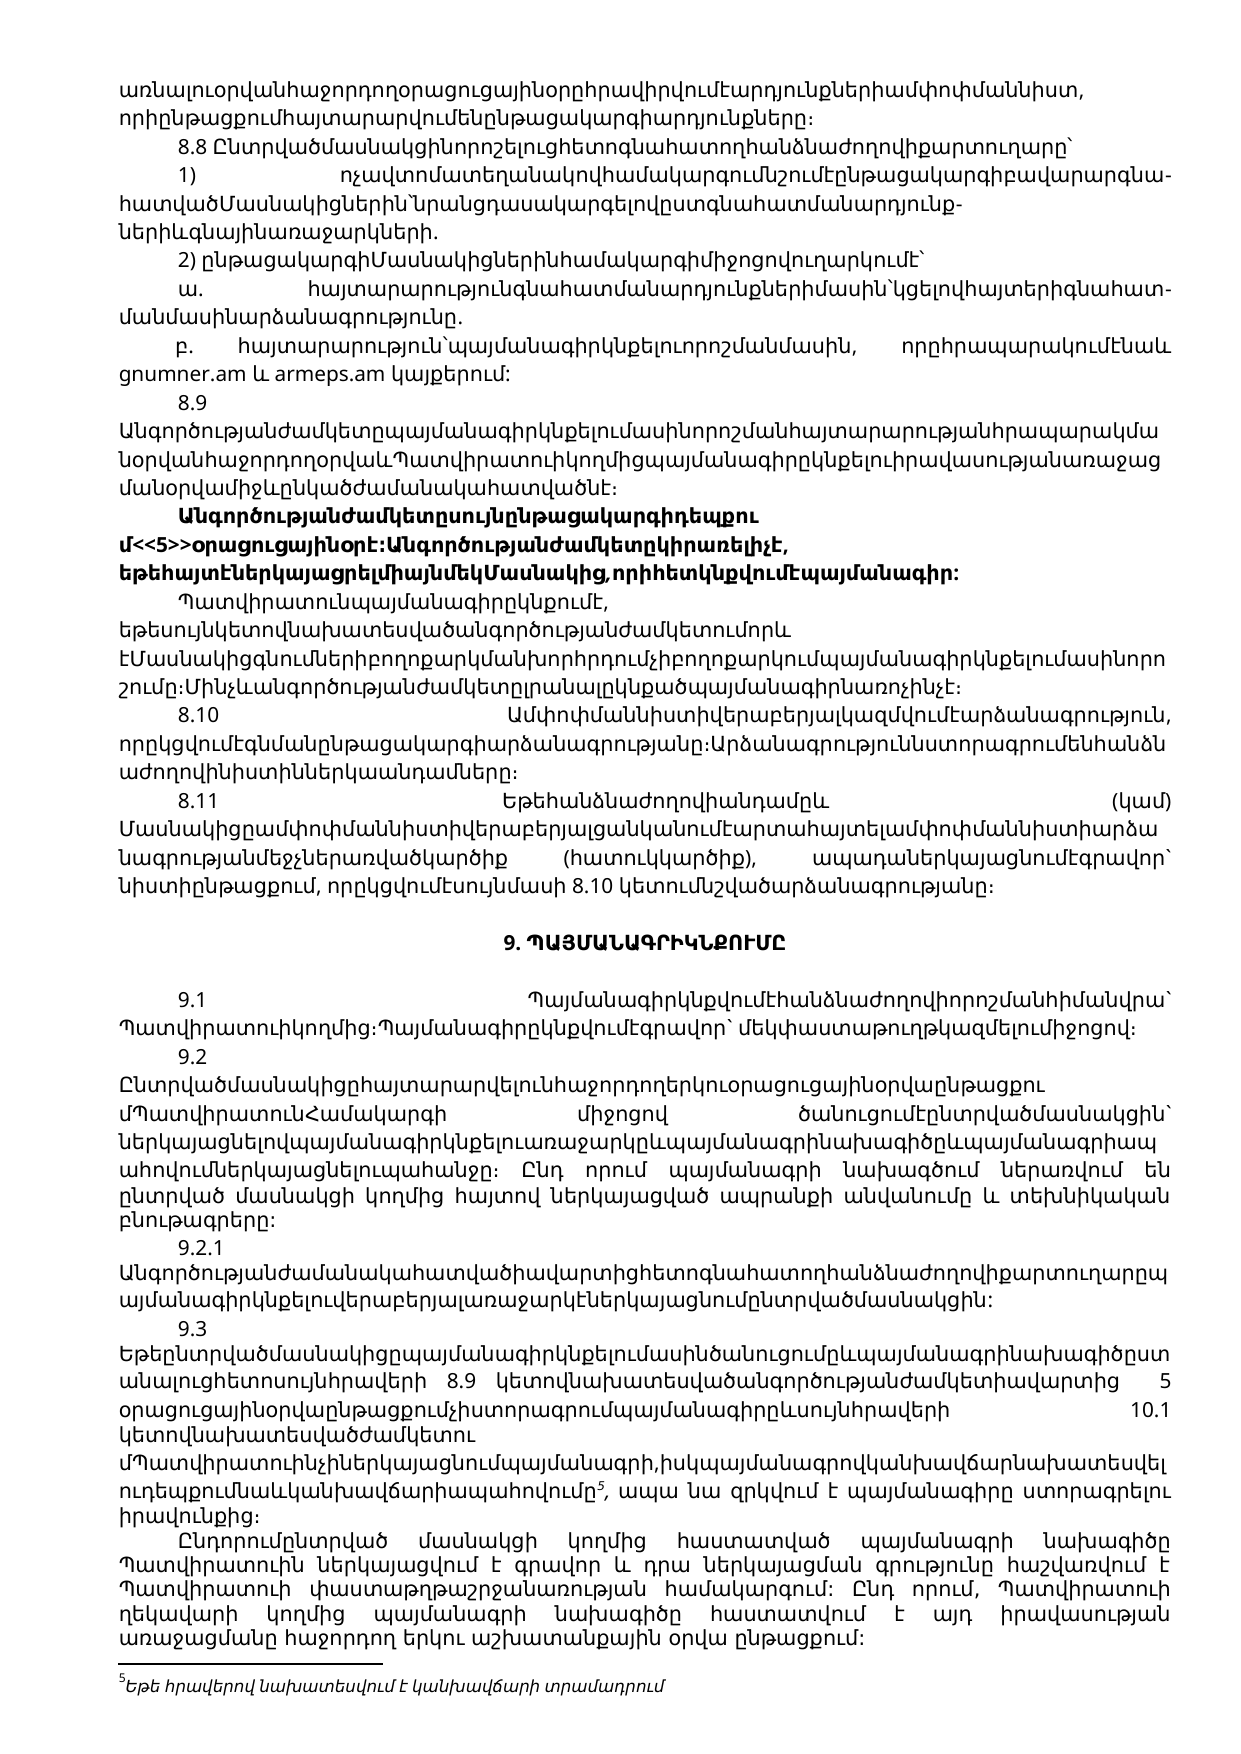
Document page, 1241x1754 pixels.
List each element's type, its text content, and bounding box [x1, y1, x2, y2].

text 8.8 Ընտրվածմասնակցինորոշելուցհետոգնահատողհանձնաժողովիքարտուղարը՝ [118, 132, 1171, 160]
text 9.1 Պայմանագիրկնքվումէհանձնաժողովիորոշմանհիմանվրա` Պատվիրատուիկողմից։Պայմանագիրըկնքվումէգրավոր` մեկփաստաթուղթկազմելումիջոցով։ [118, 985, 1171, 1042]
text 8.9 ԱնգործությանժամկետըպայմանագիրկնքելումասինորոշմանհայտարարությանհրապարակմանօրվանհաջորդողօրվաևՊատվիրատուիկողմիցպայմանագիրըկնքելուիրավասությանառաջացմանօրվամիջևընկածժամանակահատվածնէ։ [118, 388, 1171, 502]
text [118, 75, 1171, 132]
text բ. հայտարարություն՝պայմանագիրկնքելուորոշմանմասին, որըհրապարակումէնաև gnumner.am և armeps.am կայքերում: [118, 331, 1171, 388]
text 9.2 ԸնտրվածմասնակիցըհայտարարվելունհաջորդողերկուօրացուցայինօրվաընթացքումՊատվիրատունՀամակարգի միջոցով ծանուցումէընտրվածմասնակցին` ներկայացնելովպայմանագիրկնքելուառաջարկըևպայմանագրինախագիծըևպայմանագրիապահովումներկայացնելուպահանջը։ Ընդ որում պայմանագրի նախագծում ներառվում են ընտրված մասնակցի կողմից հայտով ներկայացված ապրանքի անվանումը և տեխնիկական բնութագրերը: [118, 1042, 1171, 1233]
text 2) ընթացակարգիՄասնակիցներինհամակարգիմիջոցովուղարկումէ՝ [118, 246, 1171, 274]
text 8.11 Եթեհանձնաժողովիանդամըև (կամ) Մասնակիցըամփոփմաննիստիվերաբերյալցանկանումէարտահայտելամփոփմաննիստիարձանագրությանմեջչներառվածկարծիք (հատուկկարծիք), ապադաներկայացնումէգրավոր` նիստիընթացքում, որըկցվումէսույնմասի 8.10 կետումնշվածարձանագրությանը։ [118, 786, 1171, 900]
text Պատվիրատունպայմանագիրըկնքումէ, եթեսույնկետովնախատեսվածանգործությանժամկետումորևէՄասնակիցգնումներիբողոքարկմանխորհրդումչիբողոքարկումպայմանագիրկնքելումասինորոշումը։Մինչևանգործությանժամկետըլրանալըկնքածպայմանագիրնառոչինչէ։ [118, 587, 1171, 701]
text ա. հայտարարությունգնահատմանարդյունքներիմասին՝կցելովհայտերիգնահատմանմասինարձանագրությունը. [118, 274, 1171, 331]
text 8.10 Ամփոփմաննիստիվերաբերյալկազմվումէարձանագրություն, որըկցվումէգնմանընթացակարգիարձանագրությանը։Արձանագրություննստորագրումենհանձնաժողովինիստիններկաանդամները։ [118, 701, 1171, 786]
text 9.3 Եթեընտրվածմասնակիցըպայմանագիրկնքելումասինծանուցումըևպայմանագրինախագիծըստանալուցհետոսույնհրավերի 8.9 կետովնախատեսվածանգործությանժամկետիավարտից 5 օրացուցայինօրվաընթացքումչիստորագրումպայմանագիրըևսույնհրավերի 10.1 կետովնախատեսվածժամկետումՊատվիրատուինչիներկայացնումպայմանագրի,իսկպայմանագրովկանխավճարնախատեսվելուդեպքումնաևկանխավճարիապահովումը, ապա նա զրկվում է պայմանագիրը ստորագրելու իրավունքից։ [118, 1314, 1171, 1529]
text Անգործությանժամկետըսույնընթացակարգիդեպքում<<5>>օրացուցայինօրէ։Անգործությանժամկետըկիրառելիչէ, եթեհայտէներկայացրելմիայնմեկՄասնակից,որիհետկնքվումէպայմանագիր: [118, 502, 1171, 587]
text Ընդորումընտրված մասնակցի կողմից հաստատված պայմանագրի նախագիծը Պատվիրատուին ներկայացվում է գրավոր և դրա ներկայացման գրությունը հաշվառվում է Պատվիրատուի փաստաթղթաշրջանառության համակարգում: Ընդ որում, Պատվիրատուի ղեկավարի կողմից պայմանագրի նախագիծը հաստատվում է այդ իրավասության առաջացմանը հաջորդող երկու աշխատանքային օրվա ընթացքում: [118, 1529, 1171, 1650]
text 9. ՊԱՅՄԱՆԱԳՐԻԿՆՔՈՒՄԸ [118, 928, 1171, 957]
text 1) ոչավտոմատեղանակովհամակարգումնշումէընթացակարգիբավարարգնահատվածՄասնակիցներին՝նրանցդասակարգելովըստգնահատմանարդյունքներիևգնայինառաջարկների. [118, 160, 1171, 246]
text 9.2.1 Անգործությանժամանակահատվածիավարտիցհետոգնահատողհանձնաժողովիքարտուղարըպայմանագիրկնքելուվերաբերյալառաջարկէներկայացնումընտրվածմասնակցին: [118, 1233, 1171, 1314]
